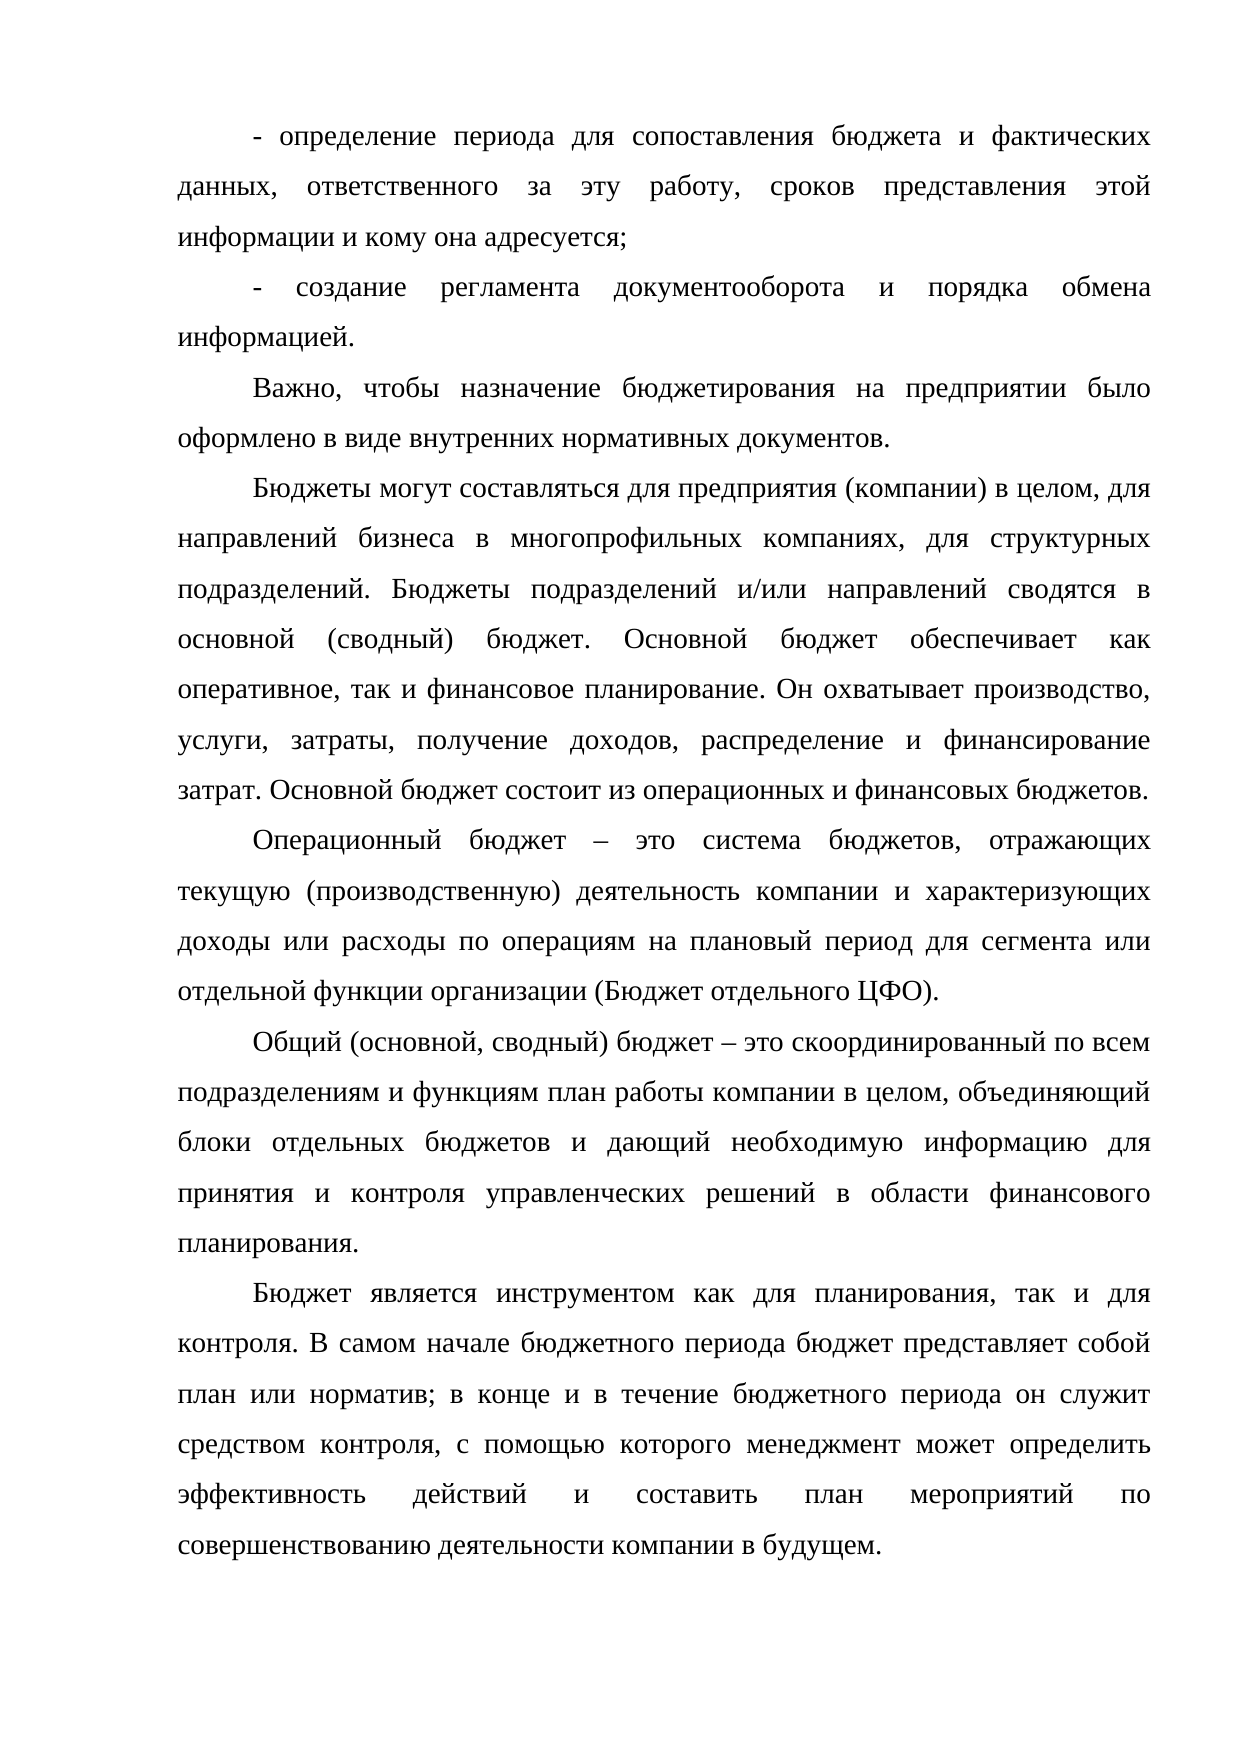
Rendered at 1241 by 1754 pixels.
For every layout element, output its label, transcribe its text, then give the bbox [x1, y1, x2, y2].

text Общий (основной, сводный) бюджет – это скоординированный по всем подразделениям и функциям план работы компании в целом, объединяющий блоки отдельных бюджетов и дающий необходимую информацию для принятия и контроля управленческих решений в области финансового планирования. [177, 1024, 1152, 1258]
text Бюджеты могут составляться для предприятия (компании) в целом, для направлений бизнеса в многопрофильных компаниях, для структурных подразделений. Бюджеты подразделений и/или направлений сводятся в основной (сводный) бюджет. Основной бюджет обеспечивает как оперативное, так и финансовое планирование. Он охватывает производство, услуги, затраты, получение доходов, распределение и финансирование затрат. Основной бюджет состоит из операционных и финансовых бюджетов. [177, 470, 1152, 806]
text Операционный бюджет – это система бюджетов, отражающих текущую (производственную) деятельность компании и характеризующих доходы или расходы по операциям на плановый период для сегмента или отдельной функции организации (Бюджет отдельного ЦФО). [177, 822, 1152, 1007]
text Бюджет является инструментом как для планирования, так и для контроля. В самом начале бюджетного периода бюджет представляет собой план или норматив; в конце и в течение бюджетного периода он служит средством контроля, с помощью которого менеджмент может определить эффективность действий и составить план мероприятий по совершенствованию деятельности компании в будущем. [177, 1275, 1152, 1560]
text - определение периода для сопоставления бюджета и фактических данных, ответственного за эту работу, сроков представления этой информации и кому она адресуется; [177, 118, 1152, 252]
text - создание регламента документооборота и порядка обмена информацией. [177, 269, 1152, 353]
text Важно, чтобы назначение бюджетирования на предприятии было оформлено в виде внутренних нормативных документов. [177, 370, 1152, 453]
